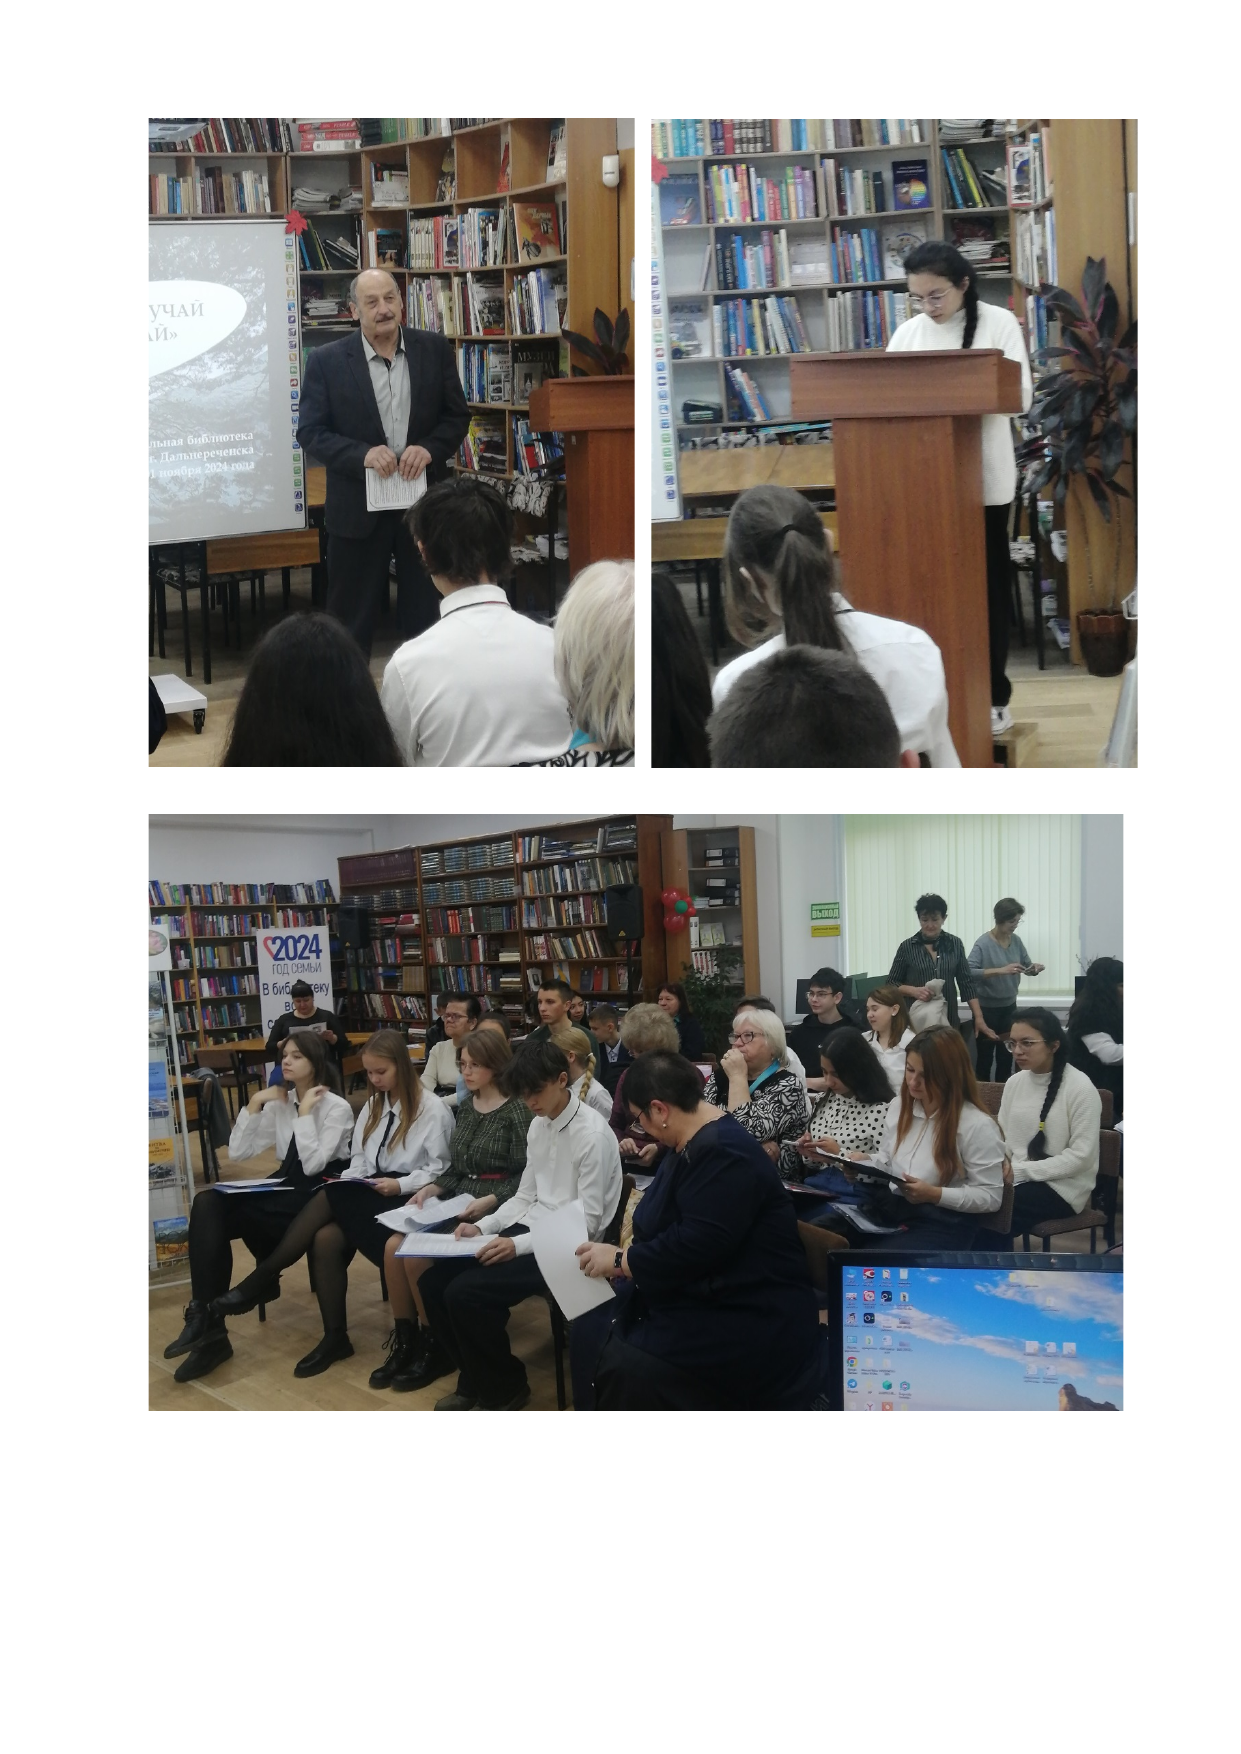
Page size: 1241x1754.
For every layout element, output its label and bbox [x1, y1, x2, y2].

picture [148, 118, 635, 767]
picture [148, 814, 1124, 1411]
picture [651, 119, 1138, 768]
